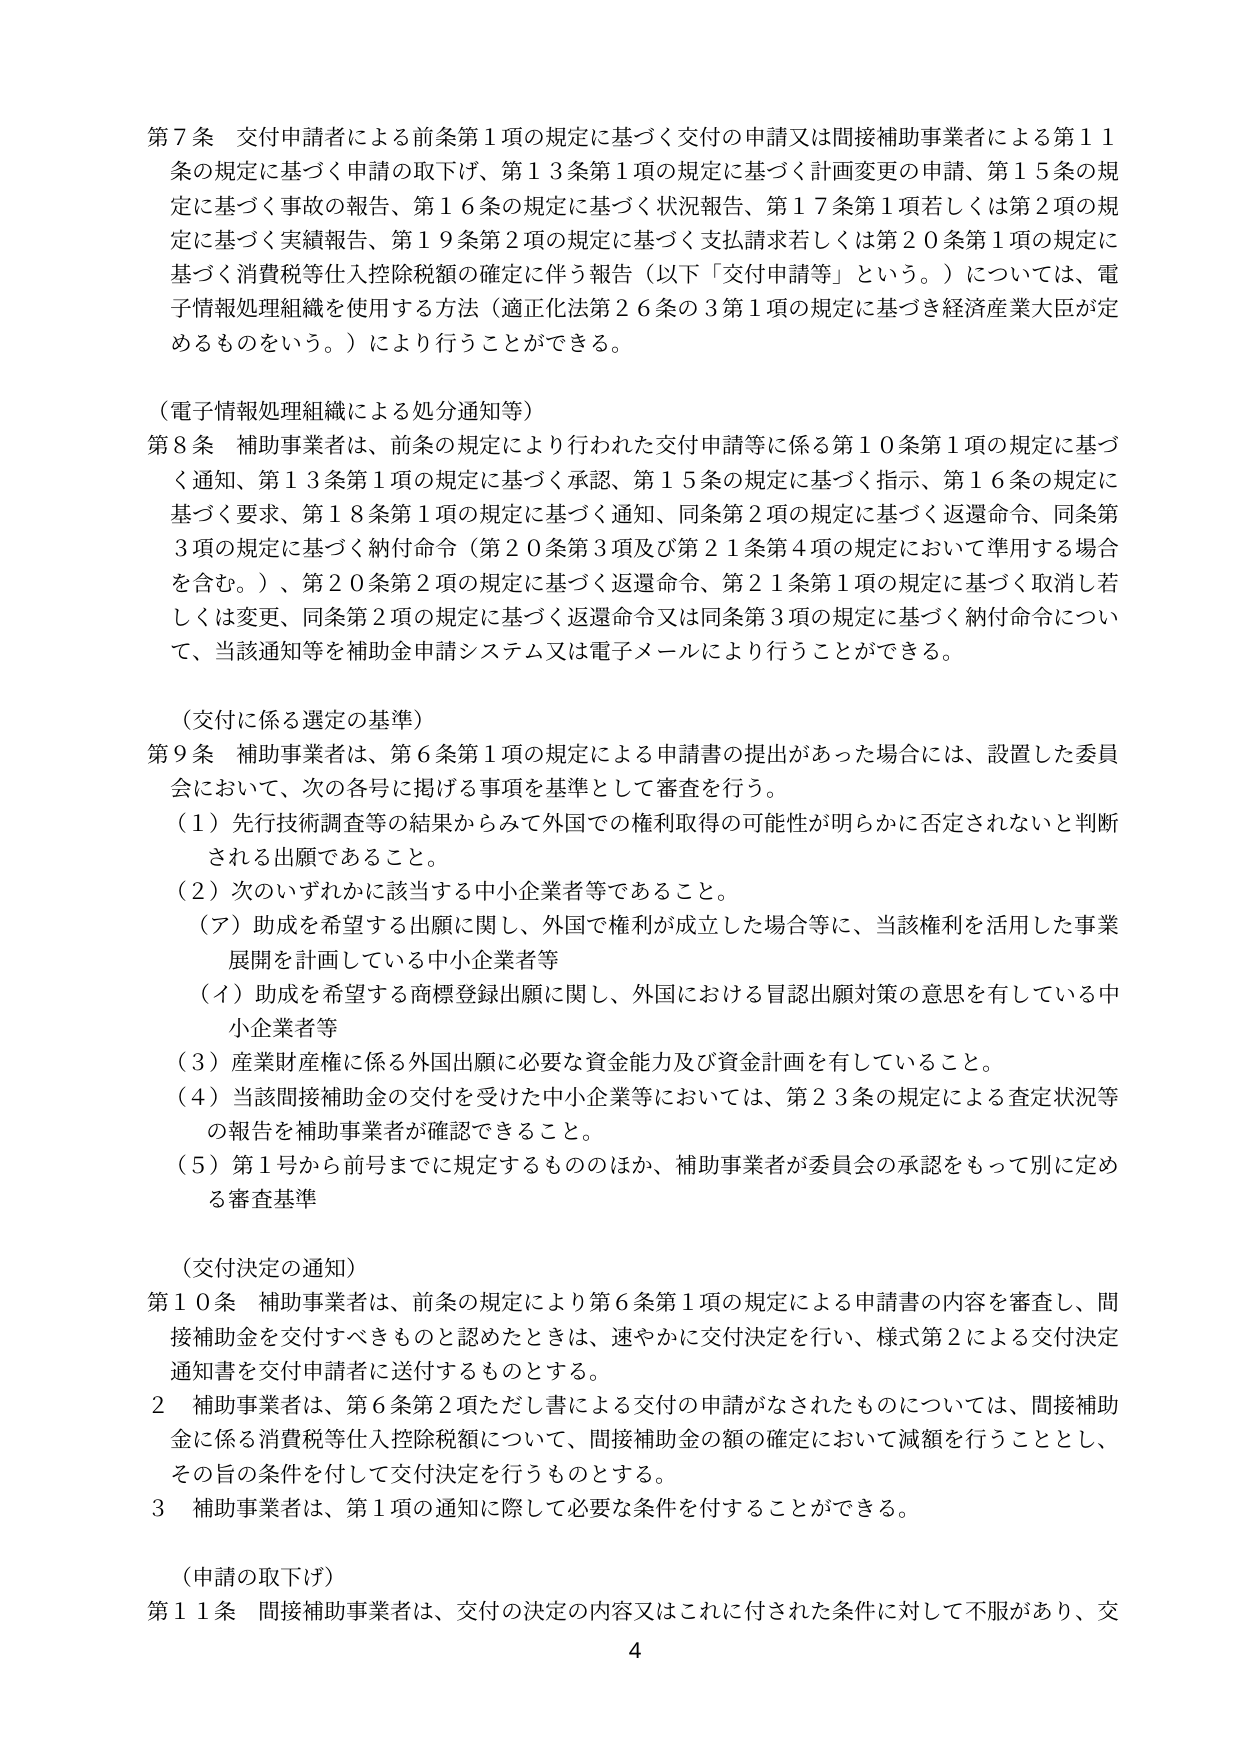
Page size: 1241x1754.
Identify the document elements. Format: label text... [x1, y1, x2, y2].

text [148, 1592, 1122, 1626]
text （申請の取下げ） [148, 1557, 1122, 1592]
text （交付に係る選定の基準） [148, 701, 1122, 735]
text （４）当該間接補助金の交付を受けた中小企業等においては、第２３条の規定による査定状況等の報告を補助事業者が確認できること。 [165, 1078, 1122, 1146]
text ２ 補助事業者は、第６条第２項ただし書による交付の申請がなされたものについては、間接補助金に係る消費税等仕入控除税額について、間接補助金の額の確定において減額を行うこととし、その旨の条件を付して交付決定を行うものとする。 [148, 1386, 1122, 1489]
text 第９条 補助事業者は、第６条第１項の規定による申請書の提出があった場合には、設置した委員会において、次の各号に掲げる事項を基準として審査を行う。 [148, 735, 1122, 803]
text 第７条 交付申請者による前条第１項の規定に基づく交付の申請又は間接補助事業者による第１１条の規定に基づく申請の取下げ、第１３条第１項の規定に基づく計画変更の申請、第１５条の規定に基づく事故の報告、第１６条の規定に基づく状況報告、第１７条第１項若しくは第２項の規定に基づく実績報告、第１９条第２項の規定に基づく支払請求若しくは第２０条第１項の規定に基づく消費税等仕入控除税額の確定に伴う報告（以下「交付申請等」という。）については、電子情報処理組織を使用する方法（適正化法第２６条の３第１項の規定に基づき経済産業大臣が定めるものをいう。）により行うことができる。 [148, 118, 1122, 358]
text （５）第１号から前号までに規定するもののほか、補助事業者が委員会の承認をもって別に定める審査基準 [165, 1146, 1122, 1215]
text 第８条 補助事業者は、前条の規定により行われた交付申請等に係る第１０条第１項の規定に基づく通知、第１３条第１項の規定に基づく承認、第１５条の規定に基づく指示、第１６条の規定に基づく要求、第１８条第１項の規定に基づく通知、同条第２項の規定に基づく返還命令、同条第３項の規定に基づく納付命令（第２０条第３項及び第２１条第４項の規定において準用する場合を含む。）、第２０条第２項の規定に基づく返還命令、第２１条第１項の規定に基づく取消し若しくは変更、同条第２項の規定に基づく返還命令又は同条第３項の規定に基づく納付命令について、当該通知等を補助金申請システム又は電子メールにより行うことができる。 [148, 427, 1122, 666]
text （２）次のいずれかに該当する中小企業者等であること。 [165, 872, 1122, 906]
text （電子情報処理組織による処分通知等） [148, 392, 1122, 427]
text 第１０条 補助事業者は、前条の規定により第６条第１項の規定による申請書の内容を審査し、間接補助金を交付すべきものと認めたときは、速やかに交付決定を行い、様式第２による交付決定通知書を交付申請者に送付するものとする。 [148, 1283, 1122, 1386]
text ３ 補助事業者は、第１項の通知に際して必要な条件を付することができる。 [148, 1489, 1122, 1523]
text （３）産業財産権に係る外国出願に必要な資金能力及び資金計画を有していること。 [165, 1043, 1122, 1078]
text （イ）助成を希望する商標登録出願に関し、外国における冒認出願対策の意思を有している中小企業者等 [189, 975, 1122, 1043]
text （交付決定の通知） [148, 1249, 1122, 1283]
text （ア）助成を希望する出願に関し、外国で権利が成立した場合等に、当該権利を活用した事業展開を計画している中小企業者等 [187, 906, 1122, 975]
text （１）先行技術調査等の結果からみて外国での権利取得の可能性が明らかに否定されないと判断される出願であること。 [165, 803, 1122, 872]
